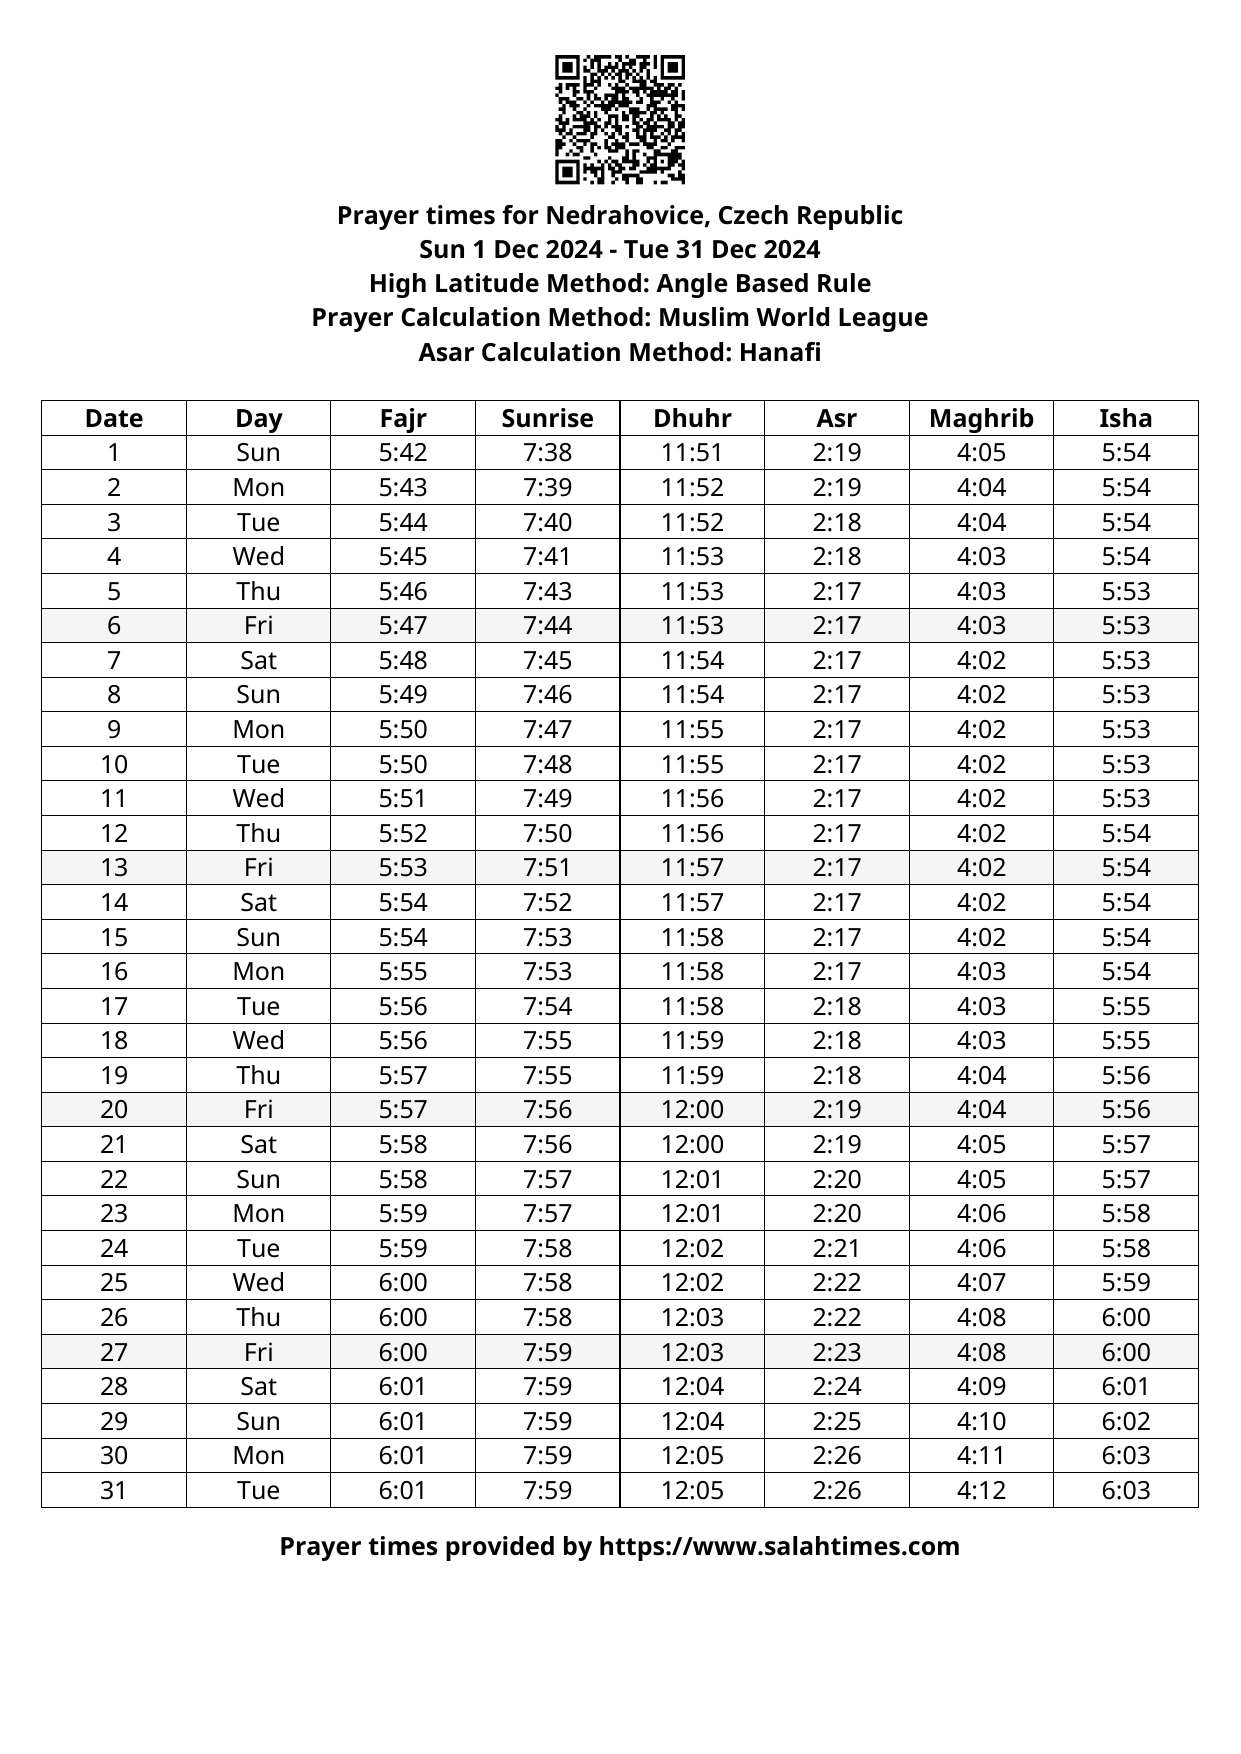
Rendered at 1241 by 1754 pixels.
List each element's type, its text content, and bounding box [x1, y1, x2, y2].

table_cell 5:44 [331, 505, 475, 538]
table_cell 11:54 [621, 678, 764, 711]
table_cell 2:18 [765, 505, 909, 538]
table_cell 22 [42, 1162, 186, 1195]
table_cell 2:18 [765, 989, 909, 1022]
table_cell Sun [187, 1404, 330, 1437]
table_cell Wed [187, 1266, 330, 1299]
table_cell 12:03 [621, 1300, 764, 1334]
table_cell 5:57 [331, 1093, 475, 1126]
table_cell 4:02 [910, 747, 1053, 780]
table_cell 5:53 [1054, 574, 1198, 607]
table_cell 2:19 [765, 1093, 909, 1126]
table_cell 5:56 [1054, 1058, 1198, 1092]
table_cell 4 [42, 539, 186, 573]
table_cell 6:01 [331, 1369, 475, 1403]
table_cell 2:17 [765, 609, 909, 642]
table_cell 7:40 [476, 505, 619, 538]
table_cell 4:08 [910, 1335, 1053, 1368]
table_cell 30 [42, 1439, 186, 1472]
table_cell 4:11 [910, 1439, 1053, 1472]
table_cell Fri [187, 609, 330, 642]
table_cell 5:54 [1054, 436, 1198, 469]
table_cell 7:59 [476, 1369, 619, 1403]
table_cell 5:58 [331, 1127, 475, 1161]
table_cell 7:38 [476, 436, 619, 469]
table_cell 2 [42, 470, 186, 504]
table_cell 11:56 [621, 781, 764, 815]
table_cell 5:56 [331, 989, 475, 1022]
table_cell 5:49 [331, 678, 475, 711]
table_cell 7:41 [476, 539, 619, 573]
table_cell 12 [42, 816, 186, 849]
table_cell 5:43 [331, 470, 475, 504]
table_cell 2:26 [765, 1439, 909, 1472]
table_cell 5:54 [1054, 816, 1198, 849]
table_cell 6:00 [331, 1266, 475, 1299]
table_cell 5:46 [331, 574, 475, 607]
table_cell 2:17 [765, 816, 909, 849]
table_cell Sun [187, 920, 330, 953]
table_cell Tue [187, 505, 330, 538]
table_cell 7:53 [476, 954, 619, 988]
table_cell 6 [42, 609, 186, 642]
table_cell 5:54 [1054, 505, 1198, 538]
table_cell 15 [42, 920, 186, 953]
table_cell 2:19 [765, 436, 909, 469]
table_cell Thu [187, 574, 330, 607]
table_cell 5:53 [1054, 609, 1198, 642]
table_cell 2:17 [765, 747, 909, 780]
table_cell 2:23 [765, 1335, 909, 1368]
table_cell 5:53 [1054, 781, 1198, 815]
table_cell Mon [187, 1439, 330, 1472]
table_cell 4:08 [910, 1300, 1053, 1334]
table_header Fajr [331, 401, 475, 434]
table_cell 4:03 [910, 989, 1053, 1022]
table_cell 4:03 [910, 539, 1053, 573]
table_cell 9 [42, 712, 186, 746]
table_cell 12:01 [621, 1162, 764, 1195]
table_cell 2:21 [765, 1231, 909, 1264]
table_cell 12:05 [621, 1473, 764, 1507]
table_cell 4:06 [910, 1231, 1053, 1264]
table_cell 4:02 [910, 678, 1053, 711]
table_header Isha [1054, 401, 1198, 434]
table_cell 2:17 [765, 712, 909, 746]
table_cell 7:39 [476, 470, 619, 504]
table_cell 11:53 [621, 609, 764, 642]
table_cell Sat [187, 643, 330, 677]
table_cell 11:57 [621, 885, 764, 919]
table_cell 7:45 [476, 643, 619, 677]
table_cell 11:57 [621, 851, 764, 884]
table_cell 6:01 [1054, 1369, 1198, 1403]
table_cell 4:07 [910, 1266, 1053, 1299]
table_cell Fri [187, 1335, 330, 1368]
table_cell 5:57 [1054, 1162, 1198, 1195]
table_cell 7:44 [476, 609, 619, 642]
table_cell 12:00 [621, 1093, 764, 1126]
table_cell Sun [187, 1162, 330, 1195]
table_cell 4:09 [910, 1369, 1053, 1403]
table_cell 4:04 [910, 1093, 1053, 1126]
table_cell 11:58 [621, 989, 764, 1022]
table_cell 6:01 [331, 1473, 475, 1507]
table_cell 7:48 [476, 747, 619, 780]
table_cell 5:56 [331, 1024, 475, 1057]
table_cell Tue [187, 1473, 330, 1507]
table_cell 4:03 [910, 609, 1053, 642]
table_cell 12:01 [621, 1196, 764, 1230]
table_cell 6:00 [331, 1335, 475, 1368]
table_cell 4:04 [910, 505, 1053, 538]
table_cell Mon [187, 954, 330, 988]
table_cell 12:02 [621, 1266, 764, 1299]
text Asar Calculation Method: Hanafi [42, 334, 1198, 368]
table_cell 6:00 [1054, 1335, 1198, 1368]
table_cell 2:22 [765, 1266, 909, 1299]
table_cell 4:02 [910, 920, 1053, 953]
table_cell 16 [42, 954, 186, 988]
table_cell 25 [42, 1266, 186, 1299]
table_cell Mon [187, 712, 330, 746]
table_cell 5:54 [331, 920, 475, 953]
table_cell 7:59 [476, 1439, 619, 1472]
table_cell 2:25 [765, 1404, 909, 1437]
table_cell 7:56 [476, 1093, 619, 1126]
table_cell 11:53 [621, 539, 764, 573]
table_cell 5:50 [331, 747, 475, 780]
table_header Day [187, 401, 330, 434]
table_header Maghrib [910, 401, 1053, 434]
table_cell 11:59 [621, 1024, 764, 1057]
table_cell 7:47 [476, 712, 619, 746]
table_cell 4:05 [910, 1162, 1053, 1195]
table_cell 4:12 [910, 1473, 1053, 1507]
table_cell 7:51 [476, 851, 619, 884]
table_cell 5:54 [1054, 920, 1198, 953]
table_header Date [42, 401, 186, 434]
table_cell 12:05 [621, 1439, 764, 1472]
table_cell 5:59 [1054, 1266, 1198, 1299]
table_cell 14 [42, 885, 186, 919]
table_cell Fri [187, 851, 330, 884]
table_cell 29 [42, 1404, 186, 1437]
table_cell 2:17 [765, 574, 909, 607]
table_cell 19 [42, 1058, 186, 1092]
table_cell 11:56 [621, 816, 764, 849]
table_cell 4:04 [910, 1058, 1053, 1092]
table_cell 7:43 [476, 574, 619, 607]
table_cell 4:03 [910, 954, 1053, 988]
table_cell 7:59 [476, 1404, 619, 1437]
table_cell Thu [187, 1300, 330, 1334]
table_cell 11:52 [621, 505, 764, 538]
table_cell 11:55 [621, 712, 764, 746]
table_cell 5:51 [331, 781, 475, 815]
text Prayer Calculation Method: Muslim World League [42, 300, 1198, 334]
table_cell 5:59 [331, 1231, 475, 1264]
table_cell 5:55 [1054, 989, 1198, 1022]
table_header Asr [765, 401, 909, 434]
table_cell 18 [42, 1024, 186, 1057]
table_cell 2:17 [765, 678, 909, 711]
table_cell 4:02 [910, 712, 1053, 746]
table_cell 2:18 [765, 1058, 909, 1092]
table_cell 28 [42, 1369, 186, 1403]
table_cell 11 [42, 781, 186, 815]
table_cell 24 [42, 1231, 186, 1264]
table_cell 2:17 [765, 781, 909, 815]
table_cell 7:58 [476, 1300, 619, 1334]
table_cell 2:26 [765, 1473, 909, 1507]
table_cell 4:05 [910, 1127, 1053, 1161]
table_cell 5:45 [331, 539, 475, 573]
table_cell 5:54 [1054, 470, 1198, 504]
table_cell 5:53 [1054, 678, 1198, 711]
table_cell 6:02 [1054, 1404, 1198, 1437]
table_cell 7:46 [476, 678, 619, 711]
table_cell 7:54 [476, 989, 619, 1022]
table_cell 5:54 [1054, 851, 1198, 884]
table_cell 2:17 [765, 920, 909, 953]
table_cell 5:53 [1054, 643, 1198, 677]
table_cell 5:57 [331, 1058, 475, 1092]
table_cell 11:52 [621, 470, 764, 504]
table_cell 5:58 [1054, 1231, 1198, 1264]
table_cell 4:02 [910, 643, 1053, 677]
table_cell Tue [187, 989, 330, 1022]
table_cell 11:55 [621, 747, 764, 780]
table_cell Wed [187, 781, 330, 815]
table_cell 6:03 [1054, 1473, 1198, 1507]
table_cell 5:50 [331, 712, 475, 746]
table_cell 7 [42, 643, 186, 677]
table_cell Tue [187, 747, 330, 780]
table_cell 5:58 [331, 1162, 475, 1195]
table_cell Wed [187, 1024, 330, 1057]
table_cell 2:22 [765, 1300, 909, 1334]
table_header Sunrise [476, 401, 619, 434]
table_cell 23 [42, 1196, 186, 1230]
table_cell Tue [187, 1231, 330, 1264]
table_cell 5:55 [1054, 1024, 1198, 1057]
table_cell 4:02 [910, 781, 1053, 815]
table_cell 13 [42, 851, 186, 884]
table_cell 4:04 [910, 470, 1053, 504]
table_cell 2:20 [765, 1162, 909, 1195]
table_cell 5:54 [1054, 885, 1198, 919]
table_cell 6:03 [1054, 1439, 1198, 1472]
table_cell Sun [187, 678, 330, 711]
table_cell Sat [187, 1127, 330, 1161]
table_cell 11:51 [621, 436, 764, 469]
table_cell Fri [187, 1093, 330, 1126]
text Prayer times for Nedrahovice, Czech Republic [42, 198, 1198, 232]
table_cell 11:54 [621, 643, 764, 677]
table_cell 7:57 [476, 1196, 619, 1230]
table_cell 5:54 [331, 885, 475, 919]
text Prayer times provided by https://www.salahtimes.com [42, 1528, 1198, 1563]
table_cell 20 [42, 1093, 186, 1126]
table_cell 4:03 [910, 1024, 1053, 1057]
table_cell 5:54 [1054, 539, 1198, 573]
table_cell 12:04 [621, 1369, 764, 1403]
table_cell 21 [42, 1127, 186, 1161]
table_cell 4:02 [910, 816, 1053, 849]
table_cell 5:52 [331, 816, 475, 849]
table_cell 11:53 [621, 574, 764, 607]
table_cell 6:00 [331, 1300, 475, 1334]
table_cell 2:17 [765, 885, 909, 919]
table_cell 1 [42, 436, 186, 469]
table_cell Mon [187, 1196, 330, 1230]
table_cell 4:06 [910, 1196, 1053, 1230]
table_cell 2:19 [765, 1127, 909, 1161]
table_cell 10 [42, 747, 186, 780]
table_cell 5:53 [331, 851, 475, 884]
table_cell 11:58 [621, 954, 764, 988]
table_cell 7:57 [476, 1162, 619, 1195]
table_cell 5:57 [1054, 1127, 1198, 1161]
table_cell 5:47 [331, 609, 475, 642]
table_cell 8 [42, 678, 186, 711]
table_cell 3 [42, 505, 186, 538]
table_cell 7:49 [476, 781, 619, 815]
table_cell 5:59 [331, 1196, 475, 1230]
table_cell 2:24 [765, 1369, 909, 1403]
table_cell Thu [187, 1058, 330, 1092]
table_cell 2:17 [765, 851, 909, 884]
table_cell 5:48 [331, 643, 475, 677]
table_cell 7:55 [476, 1058, 619, 1092]
table_cell 5:58 [1054, 1196, 1198, 1230]
table_cell 5:55 [331, 954, 475, 988]
table_cell 7:52 [476, 885, 619, 919]
table_cell 12:02 [621, 1231, 764, 1264]
table_cell 5:42 [331, 436, 475, 469]
table_cell 7:59 [476, 1335, 619, 1368]
table_cell 7:53 [476, 920, 619, 953]
table_cell 7:58 [476, 1231, 619, 1264]
table_cell 4:03 [910, 574, 1053, 607]
table_cell 5:53 [1054, 712, 1198, 746]
table_cell 4:02 [910, 851, 1053, 884]
table_cell 31 [42, 1473, 186, 1507]
table_cell 2:18 [765, 539, 909, 573]
table_cell Sun [187, 436, 330, 469]
table_header Dhuhr [621, 401, 764, 434]
table_cell 27 [42, 1335, 186, 1368]
table_cell 12:04 [621, 1404, 764, 1437]
table_cell 11:58 [621, 920, 764, 953]
text Sun 1 Dec 2024 - Tue 31 Dec 2024 [42, 232, 1198, 266]
table_cell 4:10 [910, 1404, 1053, 1437]
table_cell Mon [187, 470, 330, 504]
table_cell Wed [187, 539, 330, 573]
table_cell 7:56 [476, 1127, 619, 1161]
table_cell 2:17 [765, 643, 909, 677]
table_cell 2:20 [765, 1196, 909, 1230]
table_cell 7:55 [476, 1024, 619, 1057]
table_cell 2:19 [765, 470, 909, 504]
table_cell 5:54 [1054, 954, 1198, 988]
picture [542, 41, 699, 198]
table_cell 7:59 [476, 1473, 619, 1507]
table_cell 12:00 [621, 1127, 764, 1161]
table_cell 7:58 [476, 1266, 619, 1299]
table_cell 17 [42, 989, 186, 1022]
table_cell Sat [187, 1369, 330, 1403]
text High Latitude Method: Angle Based Rule [42, 266, 1198, 300]
table_cell 12:03 [621, 1335, 764, 1368]
table_cell 4:05 [910, 436, 1053, 469]
table_cell 6:01 [331, 1439, 475, 1472]
table_cell 6:00 [1054, 1300, 1198, 1334]
table_cell 5 [42, 574, 186, 607]
table_cell Thu [187, 816, 330, 849]
table_cell 5:53 [1054, 747, 1198, 780]
table_cell 4:02 [910, 885, 1053, 919]
table_cell 11:59 [621, 1058, 764, 1092]
table_cell 2:18 [765, 1024, 909, 1057]
table_cell 6:01 [331, 1404, 475, 1437]
table_cell 7:50 [476, 816, 619, 849]
table_cell 5:56 [1054, 1093, 1198, 1126]
table_cell 2:17 [765, 954, 909, 988]
table_cell 26 [42, 1300, 186, 1334]
table_cell Sat [187, 885, 330, 919]
